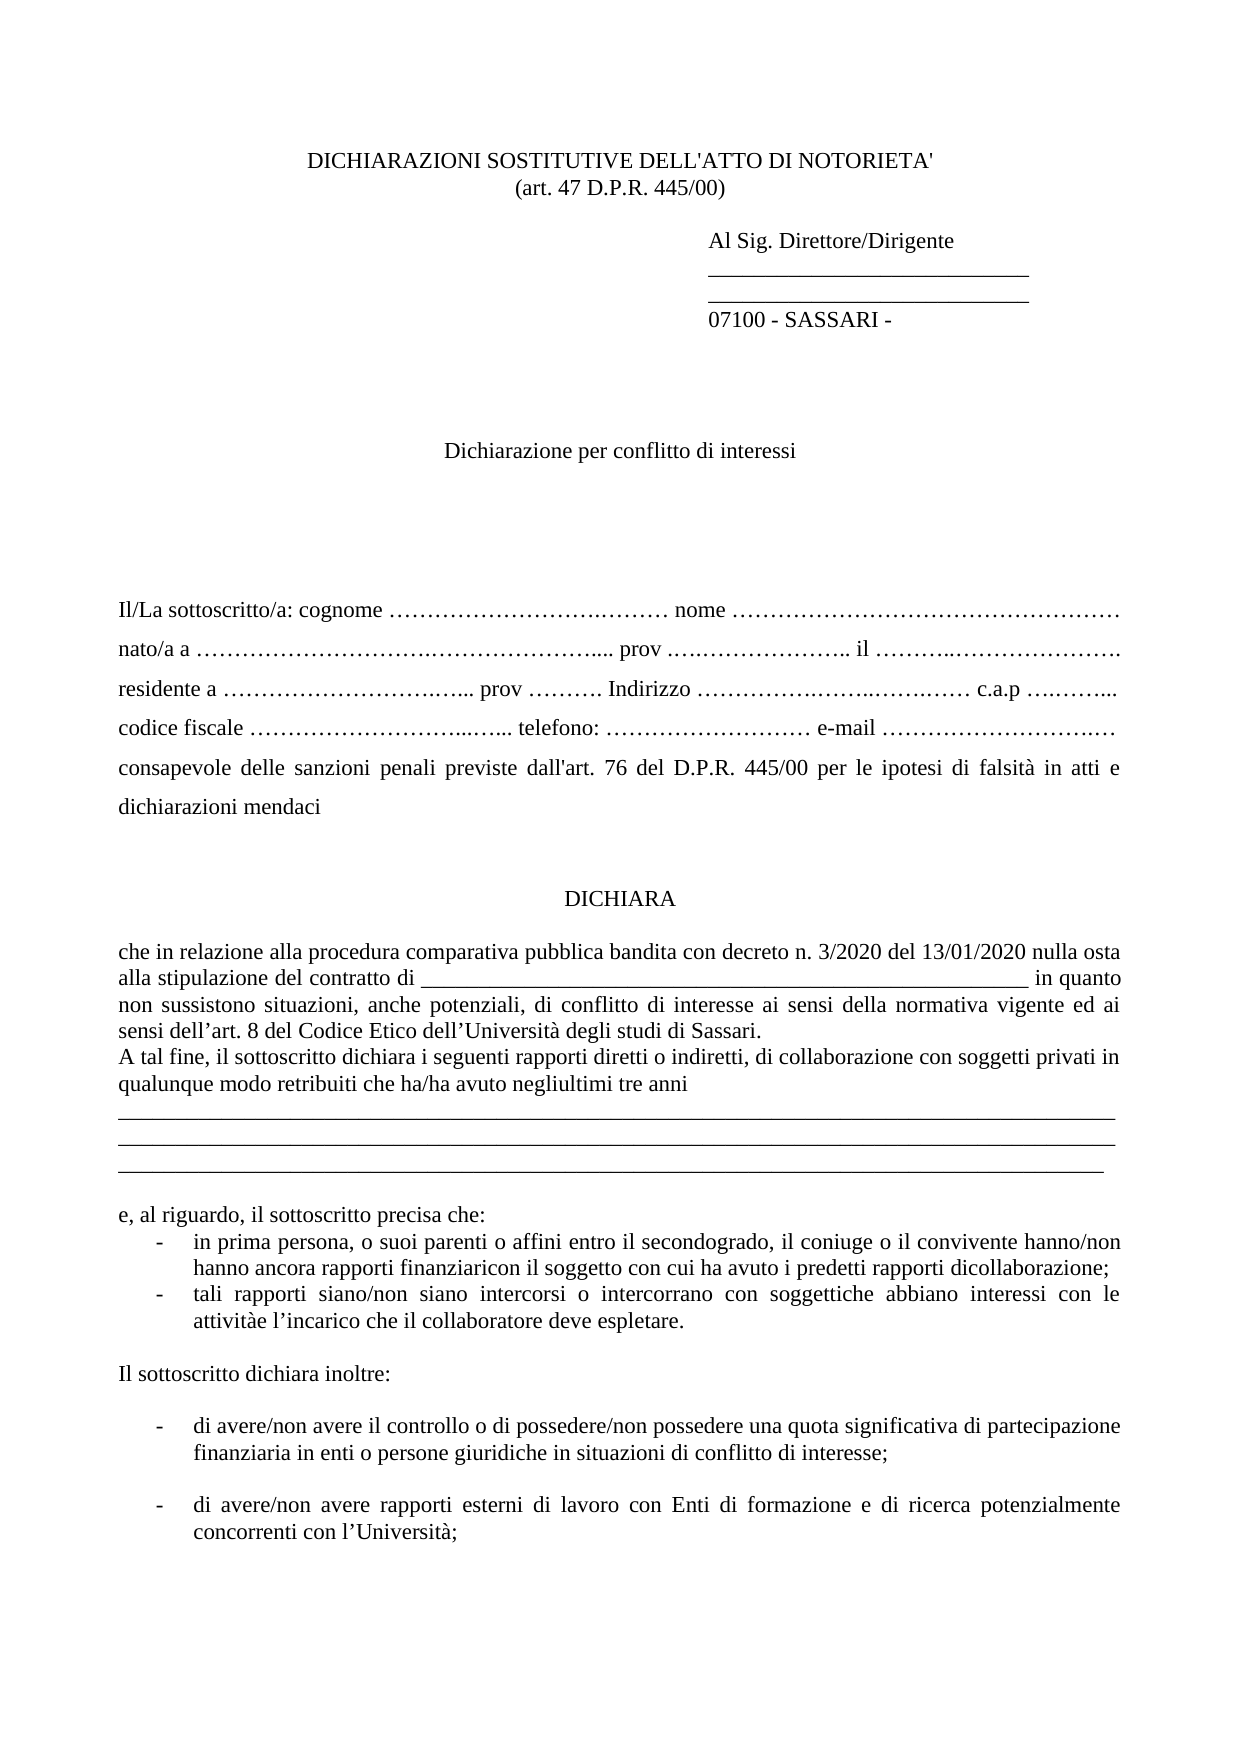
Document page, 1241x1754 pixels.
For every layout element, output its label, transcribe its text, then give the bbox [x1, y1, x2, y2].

text 07100 - SASSARI - [650, 306, 1122, 332]
text Il sottoscritto dichiara inoltre: [118, 1359, 1122, 1386]
list in prima persona, o suoi parenti o affini entro il secondogrado, il coniuge o il convivente hanno/non hanno ancora rapporti finanziaricon il soggetto con cui ha avuto i predetti rapporti dicollaborazione; [156, 1228, 1122, 1281]
text Il/La sottoscritto/a: cognome ……………………….……… nome …………………………………………… [118, 596, 1122, 622]
text residente a ……………………….…... prov ………. Indirizzo …………….……..…….…… c.a.p ….……... [118, 674, 1122, 701]
list di avere/non avere il controllo o di possedere/non possedere una quota significativa di partecipazione finanziaria in enti o persone giuridiche in situazioni di conflitto di interesse; [156, 1412, 1122, 1465]
list tali rapporti siano/non siano intercorsi o intercorrano con soggettiche abbiano interessi con le attivitàe l’incarico che il collaboratore deve espletare. [156, 1281, 1122, 1333]
text nato/a a ………………………….………………….... prov .….……………….. il ………..…………………. [118, 635, 1122, 661]
text che in relazione alla procedura comparativa pubblica bandita con decreto n. 3/2020 del 13/01/2020 nulla osta alla stipulazione del contratto di _____________________________________________________ in quanto non sussistono situazioni, anche potenziali, di conflitto di interesse ai sensi della normativa vigente ed ai sensi dell’art. 8 del Codice Etico dell’Università degli studi di Sassari. [118, 938, 1122, 1043]
text Al Sig. Direttore/Dirigente [679, 227, 1122, 253]
list di avere/non avere rapporti esterni di lavoro con Enti di formazione e di ricerca potenzialmente concorrenti con l’Università; [156, 1491, 1122, 1544]
text Dichiarazione per conflitto di interessi [118, 437, 1122, 464]
text ____________________________ [650, 253, 1122, 279]
text ____________________________________________________________________________________________________________________________________________________________________________________________________________________________________________________________________ [118, 1096, 1122, 1175]
text codice fiscale ………………………...…... telefono: ……………………… e-mail ……………………….… [118, 714, 1122, 740]
text e, al riguardo, il sottoscritto precisa che: [118, 1201, 1122, 1228]
text consapevole delle sanzioni penali previste dall'art. 76 del D.P.R. 445/00 per le ipotesi di falsità in atti e dichiarazioni mendaci [118, 753, 1122, 819]
text (art. 47 D.P.R. 445/00) [118, 174, 1122, 200]
text ____________________________ [679, 279, 1122, 306]
text DICHIARA [118, 885, 1122, 912]
text DICHIARAZIONI SOSTITUTIVE DELL'ATTO DI NOTORIETA' [118, 148, 1122, 174]
text A tal fine, il sottoscritto dichiara i seguenti rapporti diretti o indiretti, di collaborazione con soggetti privati in qualunque modo retribuiti che ha/ha avuto negliultimi tre anni [118, 1043, 1122, 1096]
